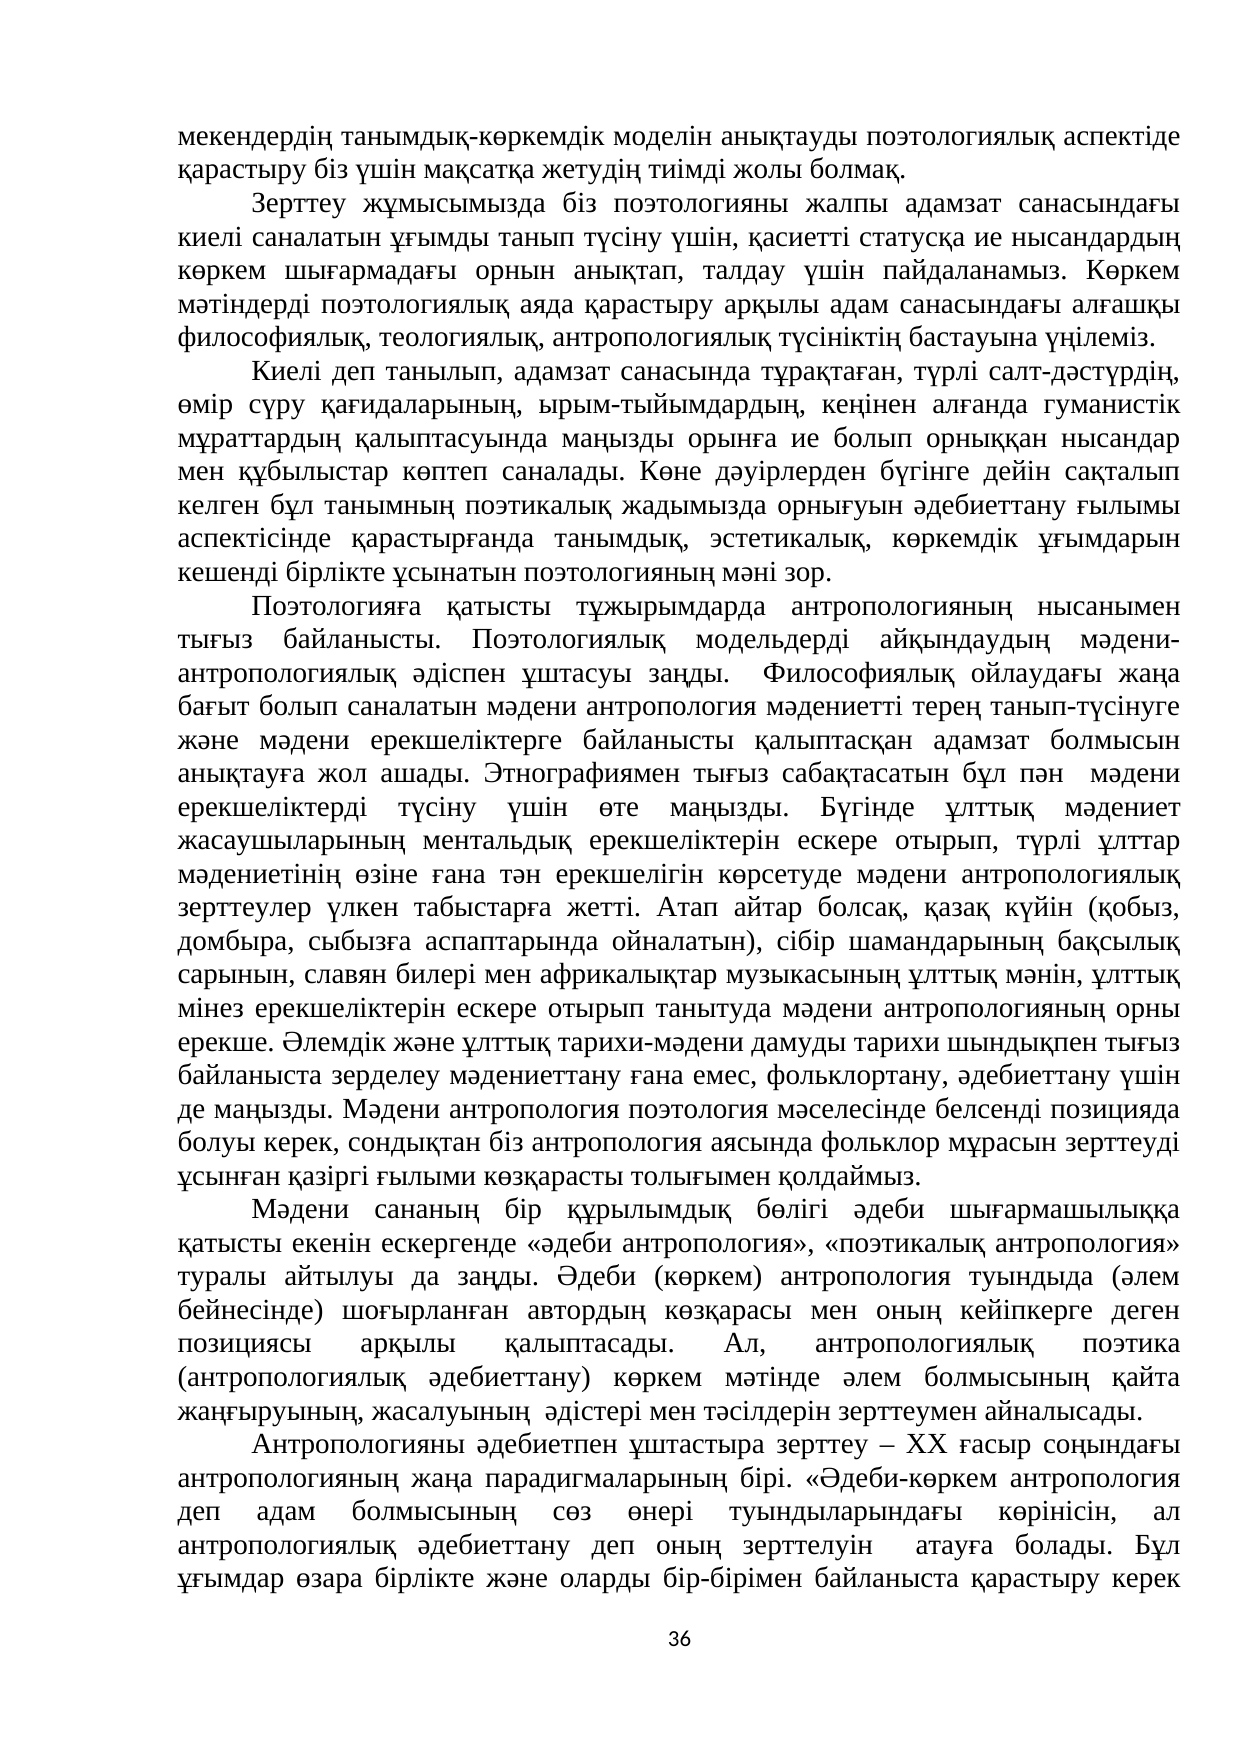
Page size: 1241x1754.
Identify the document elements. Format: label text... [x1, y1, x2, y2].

text Зерттеу жұмысымызда біз поэтологияны жалпы адамзат санасындағы киелі саналатын ұғымды танып түсіну үшін, қасиетті статусқа ие нысандардың көркем шығармадағы орнын анықтап, талдау үшін пайдаланамыз. Көркем мәтіндерді поэтологиялық аяда қарастыру арқылы адам санасындағы алғашқы философиялық, теологиялық, антропологиялық түсініктің бастауына үңілеміз. [177, 185, 1181, 353]
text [177, 118, 1181, 185]
text Поэтологияға қатысты тұжырымдарда антропологияның нысанымен тығыз байланысты. Поэтологиялық модельдерді айқындаудың мәдени-антропологиялық әдіспен ұштасуы заңды. Философиялық ойлаудағы жаңа бағыт болып саналатын мәдени антропология мәдениетті терең танып-түсінуге және мәдени ерекшеліктерге байланысты қалыптасқан адамзат болмысын анықтауға жол ашады. Этнографиямен тығыз сабақтасатын бұл пән мәдени ерекшеліктерді түсіну үшін өте маңызды. Бүгінде ұлттық мәдениет жасаушыларының ментальдық ерекшеліктерін ескере отырып, түрлі ұлттар мәдениетінің өзіне ғана тән ерекшелігін көрсетуде мәдени антропологиялық зерттеулер үлкен табыстарға жетті. Атап айтар болсақ, қазақ күйін (қобыз, домбыра, сыбызға аспаптарында ойналатын), сібір шамандарының бақсылық сарынын, славян билері мен африкалықтар музыкасының ұлттық мәнін, ұлттық мінез ерекшеліктерін ескере отырып танытуда мәдени антропологияның орны ерекше. Әлемдік және ұлттық тарихи-мәдени дамуды тарихи шындықпен тығыз байланыста зерделеу мәдениеттану ғана емес, фольклортану, әдебиеттану үшін де маңызды. Мәдени антропология поэтология мәселесінде белсенді позицияда болуы керек, сондықтан біз антропология аясында фольклор мұрасын зерттеуді ұсынған қазіргі ғылыми көзқарасты толығымен қолдаймыз. [177, 588, 1181, 1191]
text Мәдени сананың бір құрылымдық бөлігі әдеби шығармашылыққа қатысты екенін ескергенде «әдеби антропология», «поэтикалық антропология» туралы айтылуы да заңды. Әдеби (көркем) антропология туындыда (әлем бейнесінде) шоғырланған автордың көзқарасы мен оның кейіпкерге деген позициясы арқылы қалыптасады. Ал, антропологиялық поэтика (антропологиялық әдебиеттану) көркем мәтінде әлем болмысының қайта жаңғыруының, жасалуының әдістері мен тәсілдерін зерттеумен айналысады. [177, 1191, 1181, 1426]
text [177, 1426, 1181, 1594]
text Киелі деп танылып, адамзат санасында тұрақтаған, түрлі салт-дәстүрдің, өмір сүру қағидаларының, ырым-тыйымдардың, кеңінен алғанда гуманистік мұраттардың қалыптасуында маңызды орынға ие болып орныққан нысандар мен құбылыстар көптеп саналады. Көне дәуірлерден бүгінге дейін сақталып келген бұл танымның поэтикалық жадымызда орнығуын әдебиеттану ғылымы аспектісінде қарастырғанда танымдық, эстетикалық, көркемдік ұғымдарын кешенді бірлікте ұсынатын поэтологияның мәні зор. [177, 353, 1181, 588]
